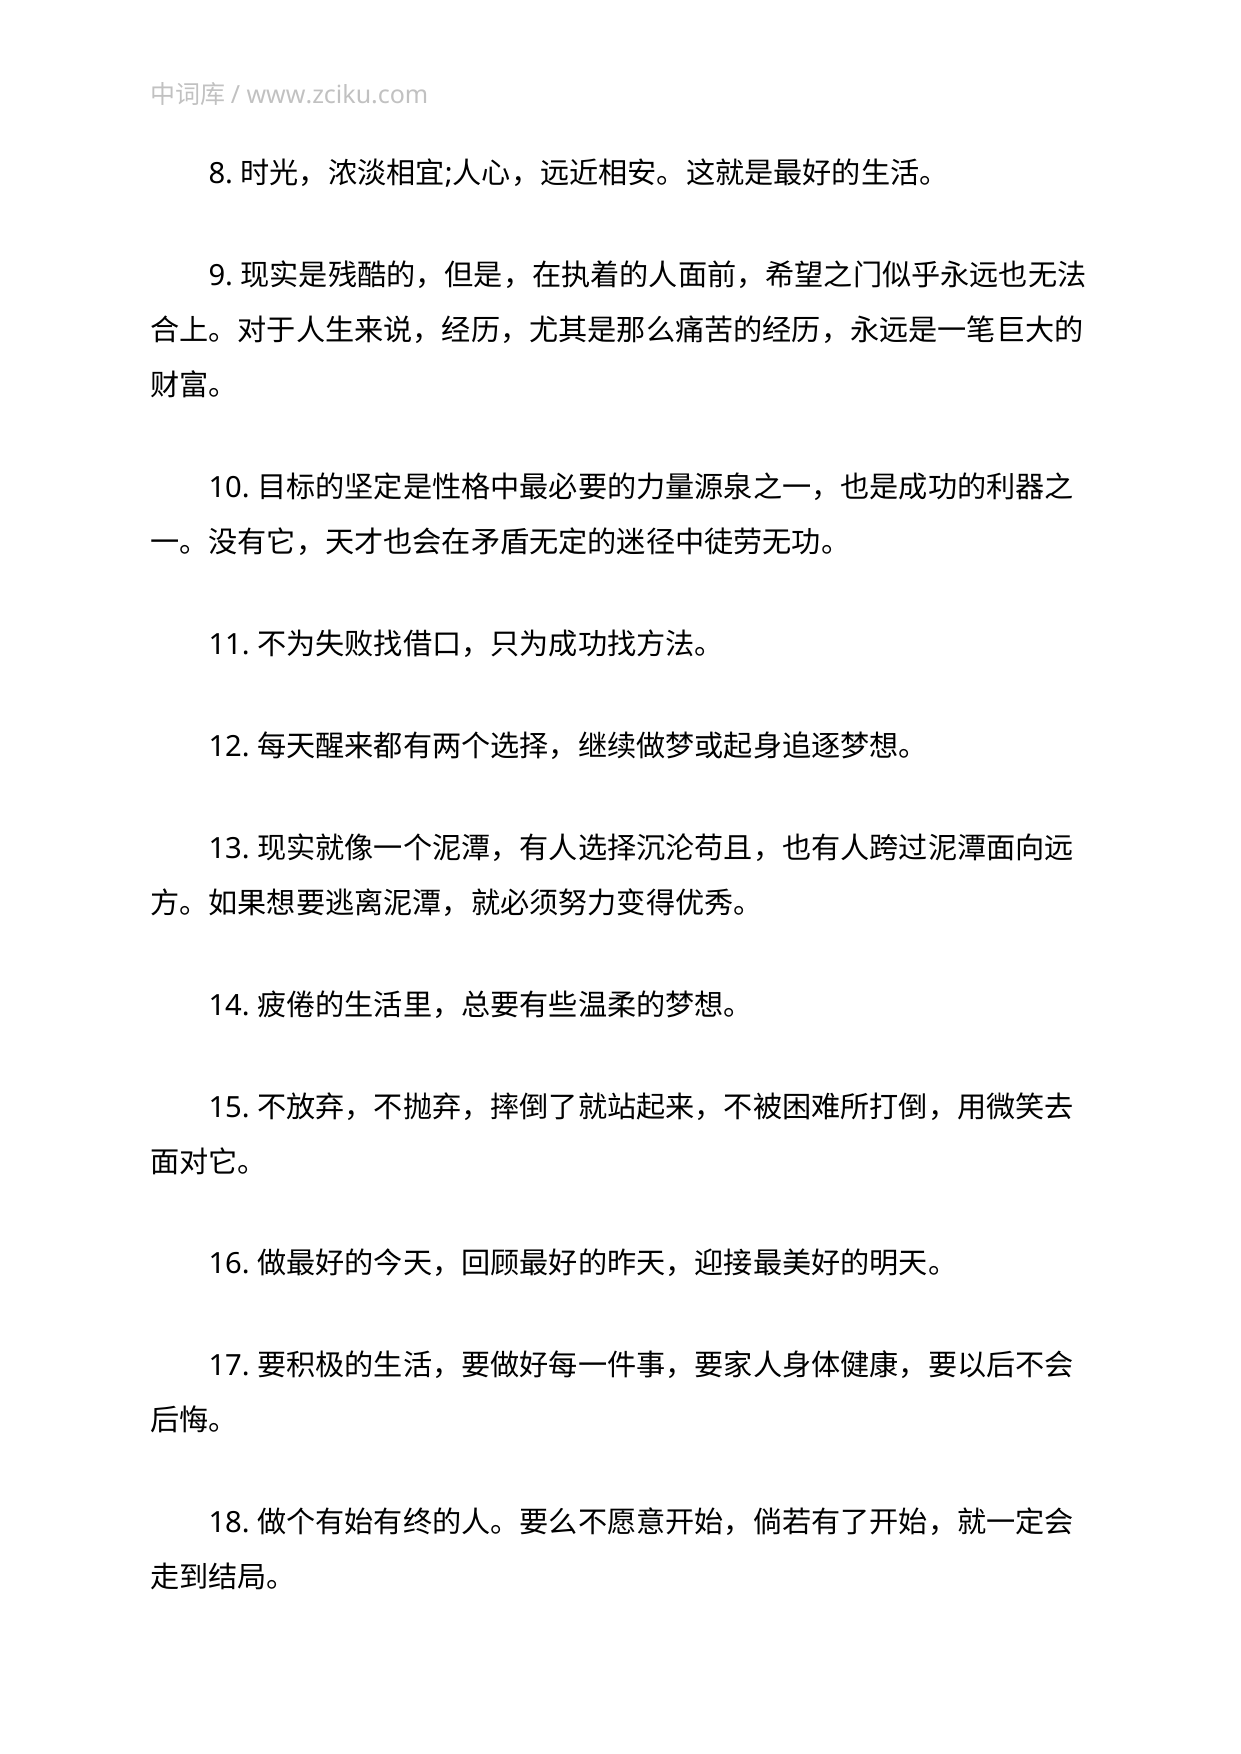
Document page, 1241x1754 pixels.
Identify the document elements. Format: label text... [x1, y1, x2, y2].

text 18. 做个有始有终的人。要么不愿意开始，倘若有了开始，就一定会走到结局。 [150, 1499, 1090, 1596]
text 12. 每天醒来都有两个选择，继续做梦或起身追逐梦想。 [150, 722, 1090, 765]
text 9. 现实是残酷的，但是，在执着的人面前，希望之门似乎永远也无法合上。对于人生来说，经历，尤其是那么痛苦的经历，永远是一笔巨大的财富。 [150, 252, 1090, 404]
text 10. 目标的坚定是性格中最必要的力量源泉之一，也是成功的利器之一。没有它，天才也会在矛盾无定的迷径中徒劳无功。 [150, 464, 1090, 561]
text 17. 要积极的生活，要做好每一件事，要家人身体健康，要以后不会后悔。 [150, 1342, 1090, 1439]
text 16. 做最好的今天，回顾最好的昨天，迎接最美好的明天。 [150, 1240, 1090, 1282]
text 14. 疲倦的生活里，总要有些温柔的梦想。 [150, 981, 1090, 1023]
text 15. 不放弃，不抛弃，摔倒了就站起来，不被困难所打倒，用微笑去面对它。 [150, 1083, 1090, 1180]
text 8. 时光，浓淡相宜;人心，远近相安。这就是最好的生活。 [150, 150, 1090, 192]
text 13. 现实就像一个泥潭，有人选择沉沦苟且，也有人跨过泥潭面向远方。如果想要逃离泥潭，就必须努力变得优秀。 [150, 824, 1090, 922]
text 11. 不为失败找借口，只为成功找方法。 [150, 620, 1090, 663]
